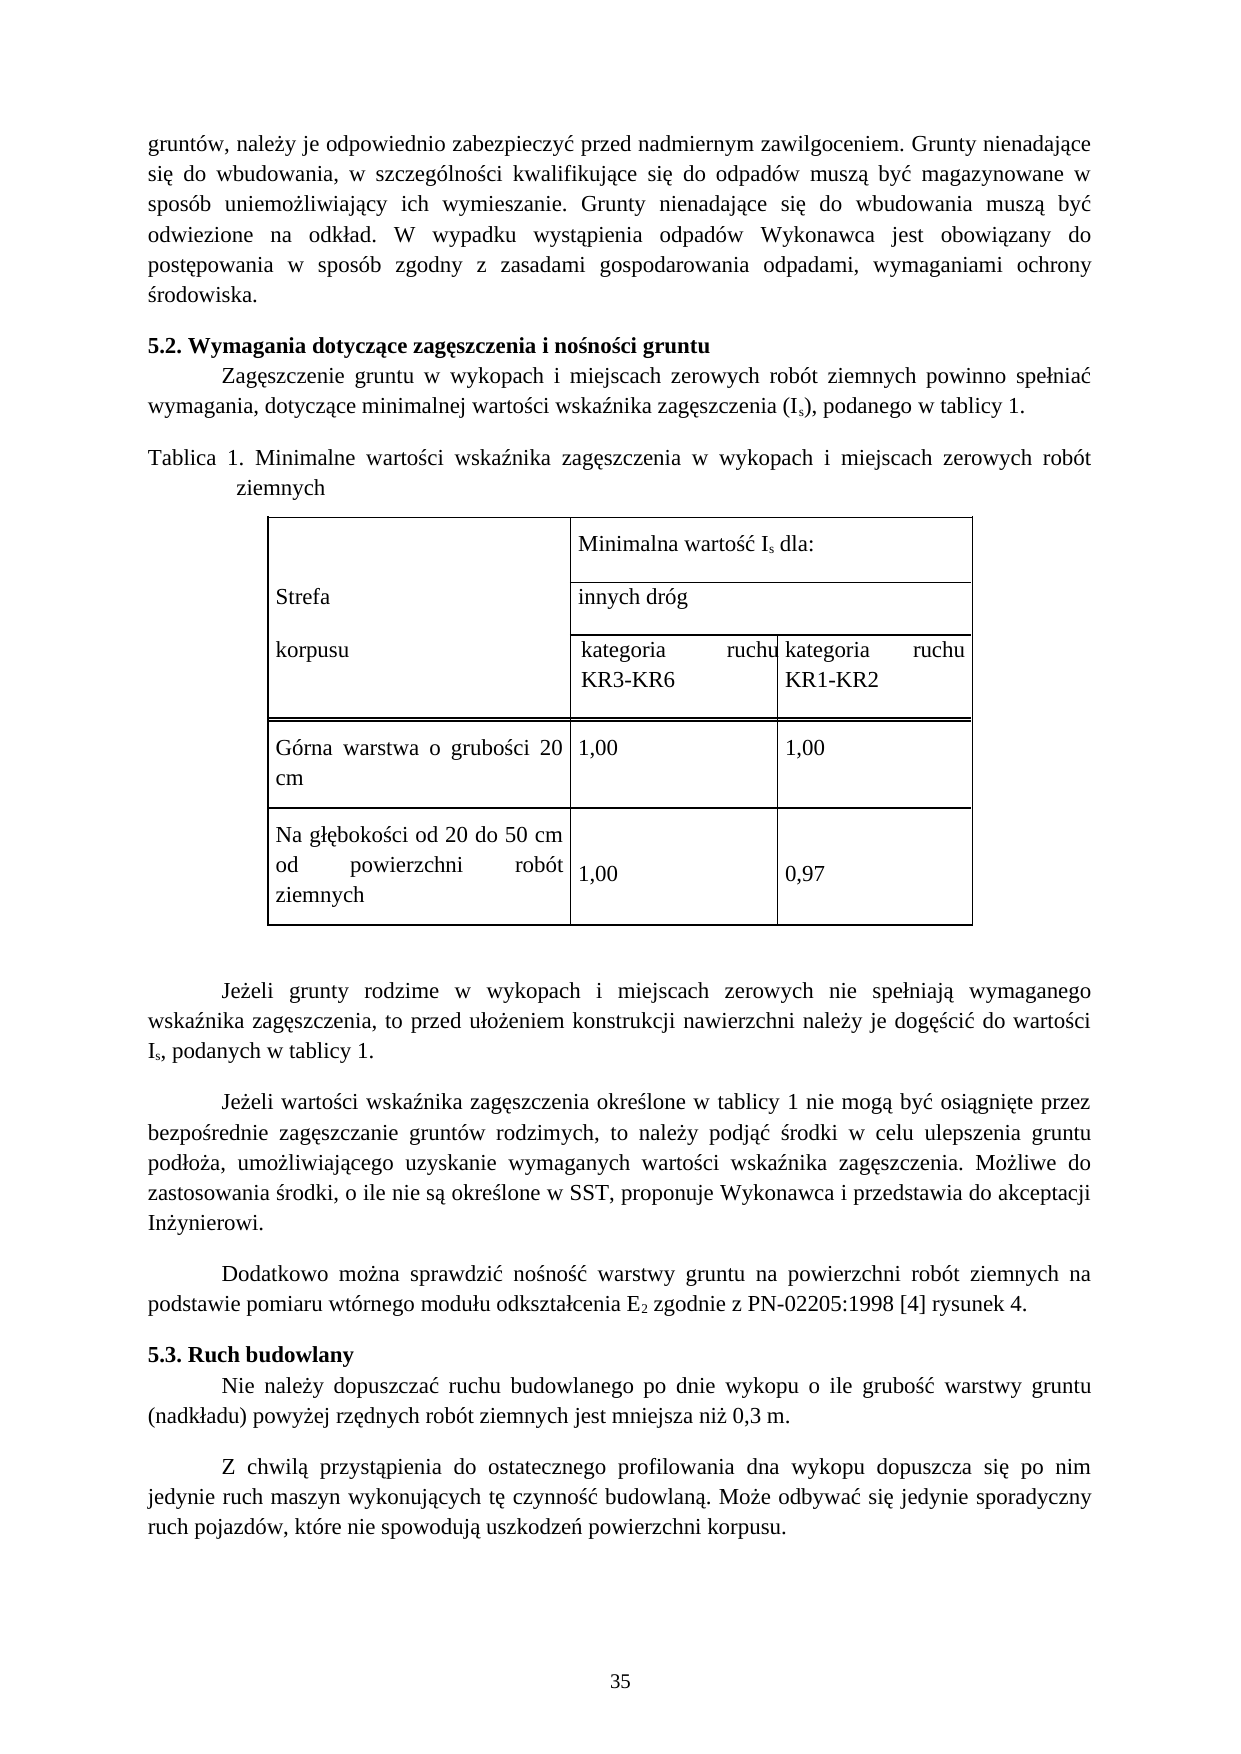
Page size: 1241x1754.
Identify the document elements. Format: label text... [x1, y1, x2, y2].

text Zagęszczenie gruntu w wykopach i miejscach zerowych robót ziemnych powinno spełniać wymagania, dotyczące minimalnej wartości wskaźnika zagęszczenia (Is), podanego w tablicy 1. [148, 362, 1093, 419]
text Z chwilą przystąpienia do ostatecznego profilowania dna wykopu dopuszcza się po nim jedynie ruch maszyn wykonujących tę czynność budowlaną. Może odbywać się jedynie sporadyczny ruch pojazdów, które nie spowodują uszkodzeń powierzchni korpusu. [148, 1453, 1093, 1540]
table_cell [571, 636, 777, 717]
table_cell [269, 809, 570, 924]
subtitle 5.2. Wymagania dotyczące zagęszczenia i nośności gruntu [148, 332, 1093, 358]
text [148, 130, 1093, 307]
subtitle 5.3. Ruch budowlany [148, 1341, 1093, 1368]
text Jeżeli grunty rodzime w wykopach i miejscach zerowych nie spełniają wymaganego wskaźnika zagęszczenia, to przed ułożeniem konstrukcji nawierzchni należy je dogęścić do wartości Is, podanych w tablicy 1. [148, 977, 1093, 1064]
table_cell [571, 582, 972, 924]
text Jeżeli wartości wskaźnika zagęszczenia określone w tablicy 1 nie mogą być osiągnięte przez bezpośrednie zagęszczanie gruntów rodzimych, to należy podjąć środki w celu ulepszenia gruntu podłoża, umożliwiającego uzyskanie wymaganych wartości wskaźnika zagęszczenia. Możliwe do zastosowania środki, o ile nie są określone w SST, proponuje Wykonawca i przedstawia do akceptacji Inżynierowi. [148, 1088, 1093, 1236]
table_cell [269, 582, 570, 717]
text Nie należy dopuszczać ruchu budowlanego po dnie wykopu o ile grubość warstwy gruntu (nadkładu) powyżej rzędnych robót ziemnych jest mniejsza niż 0,3 m. [148, 1372, 1093, 1428]
text Dodatkowo można sprawdzić nośność warstwy gruntu na powierzchni robót ziemnych na podstawie pomiaru wtórnego modułu odkształcenia E2 zgodnie z PN-02205:1998 [4] rysunek 4. [148, 1260, 1093, 1317]
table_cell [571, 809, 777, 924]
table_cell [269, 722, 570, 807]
text Tablica 1. Minimalne wartości wskaźnika zagęszczenia w wykopach i miejscach zerowych robót ziemnych [148, 443, 1093, 500]
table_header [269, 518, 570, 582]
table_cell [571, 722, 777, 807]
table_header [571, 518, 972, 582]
